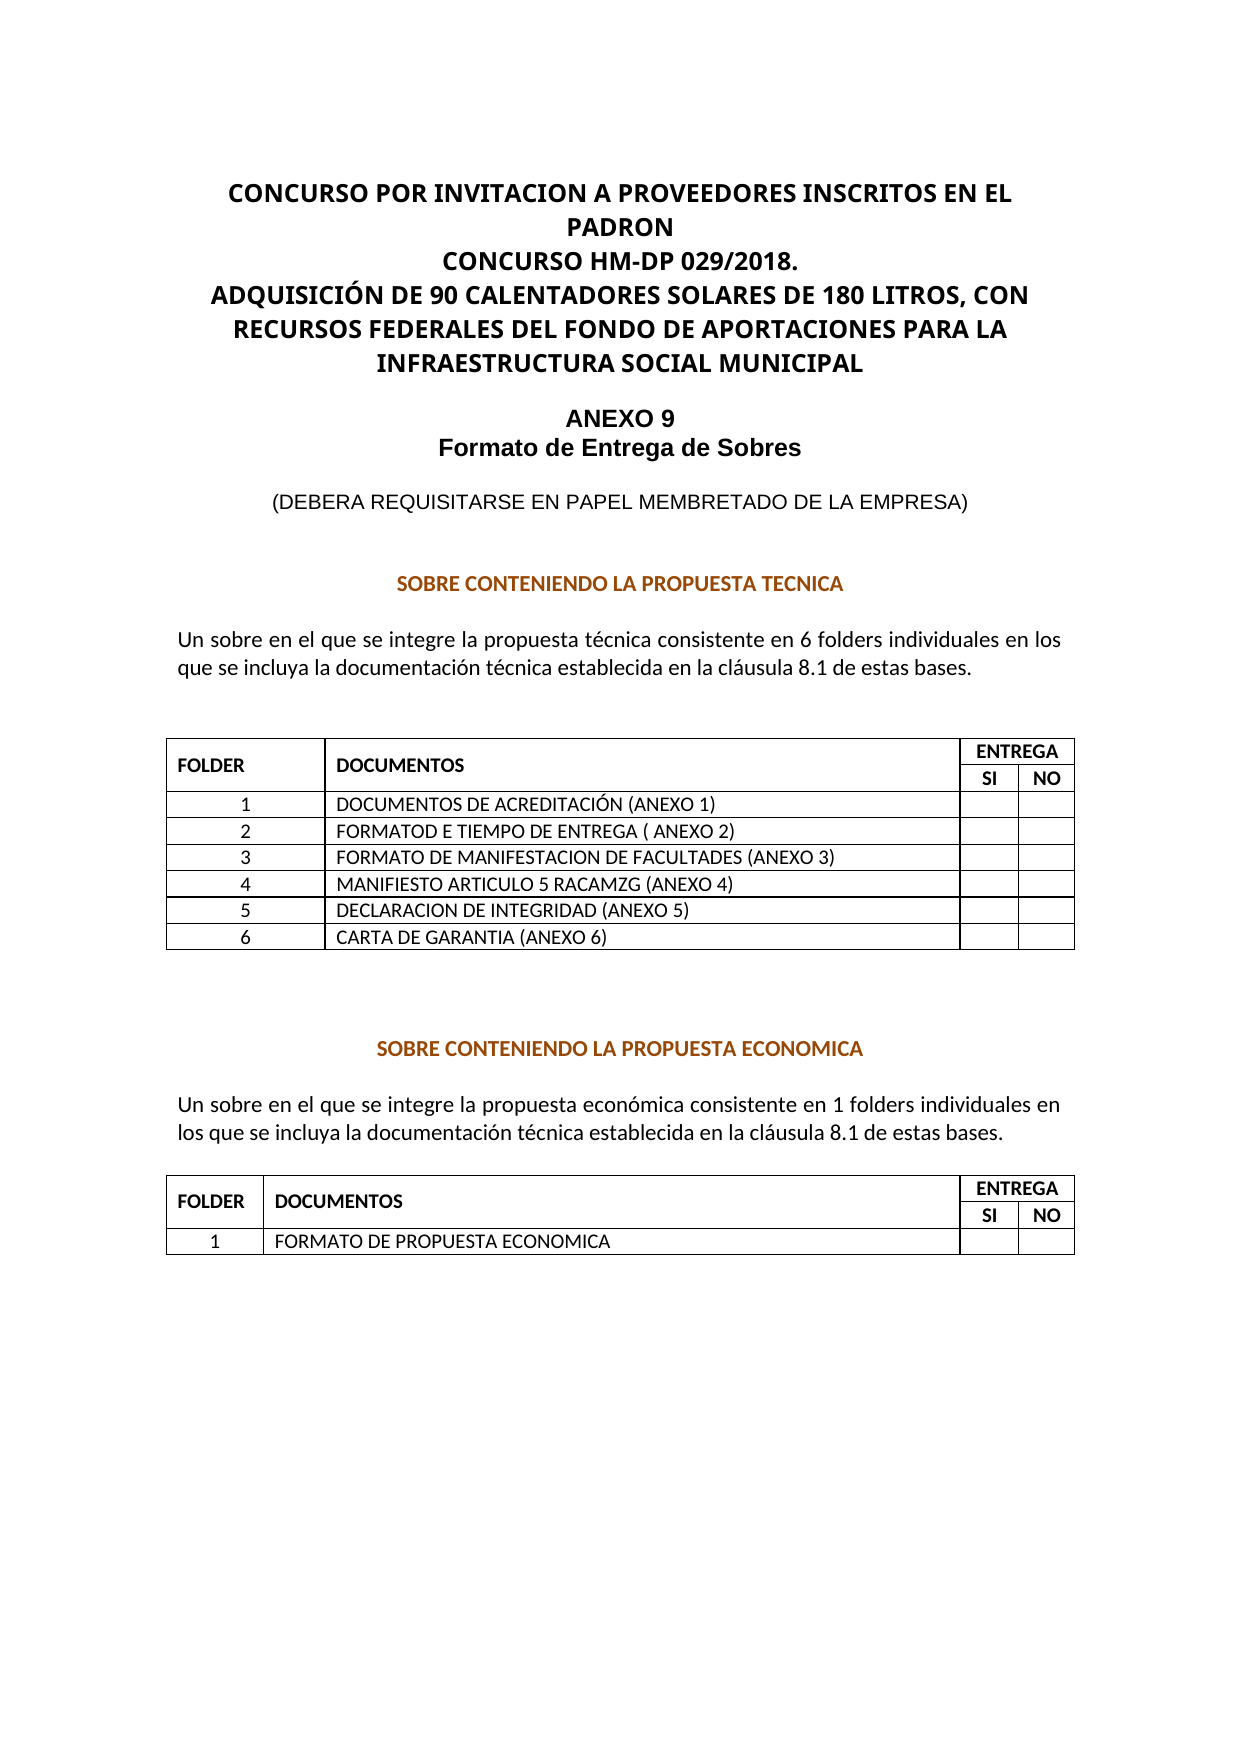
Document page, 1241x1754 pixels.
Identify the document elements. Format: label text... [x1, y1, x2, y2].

text ADQUISICIÓN DE 90 CALENTADORES SOLARES DE 180 LITROS, CON RECURSOS FEDERALES DEL FONDO DE APORTACIONES PARA LA INFRAESTRUCTURA SOCIAL MUNICIPAL [177, 278, 1063, 380]
table_cell SI [961, 765, 1018, 791]
table_cell [1019, 924, 1074, 949]
table_cell 4 [167, 871, 324, 896]
table_cell [1019, 845, 1074, 870]
table_header ENTREGA [961, 1176, 1074, 1201]
table_cell SI [961, 1202, 1018, 1227]
table_header DOCUMENTOS [264, 1176, 959, 1227]
table_cell NO [1019, 765, 1074, 791]
text CONCURSO HM-DP 029/2018. [177, 244, 1063, 278]
table_cell FORMATO DE MANIFESTACION DE FACULTADES (ANEXO 3) [326, 845, 959, 870]
table_cell CARTA DE GARANTIA (ANEXO 6) [326, 924, 959, 949]
text Formato de Entrega de Sobres [177, 433, 1063, 461]
text SOBRE CONTENIENDO LA PROPUESTA ECONOMICA [177, 1034, 1063, 1062]
table_cell 3 [167, 845, 324, 870]
table_cell [961, 818, 1018, 843]
table_cell FORMATOD E TIEMPO DE ENTREGA ( ANEXO 2) [326, 818, 959, 843]
table_cell [1019, 871, 1074, 896]
table_cell 2 [167, 818, 324, 843]
table_header ENTREGA [961, 739, 1074, 764]
table_cell 1 [167, 792, 324, 817]
table_cell [1019, 898, 1074, 923]
table_cell [961, 871, 1018, 896]
table_cell 5 [167, 898, 324, 923]
text Un sobre en el que se integre la propuesta técnica consistente en 6 folders individuales en los que se incluya la documentación técnica establecida en la cláusula 8.1 de estas bases. [177, 626, 1063, 682]
table_cell MANIFIESTO ARTICULO 5 RACAMZG (ANEXO 4) [326, 871, 959, 896]
text SOBRE CONTENIENDO LA PROPUESTA TECNICA [177, 569, 1063, 597]
table_header FOLDER [167, 1176, 263, 1227]
table_cell [1019, 1229, 1074, 1254]
table_cell [961, 1229, 1018, 1254]
text ANEXO 9 [177, 404, 1063, 433]
table_cell [961, 845, 1018, 870]
table_cell [961, 898, 1018, 923]
table_cell 6 [167, 924, 324, 949]
table_cell NO [1019, 1202, 1074, 1227]
table_cell [1019, 792, 1074, 817]
text CONCURSO POR INVITACION A PROVEEDORES INSCRITOS EN EL PADRON [177, 176, 1063, 244]
text (DEBERA REQUISITARSE EN PAPEL MEMBRETADO DE LA EMPRESA) [177, 489, 1063, 513]
table_cell 1 [167, 1229, 263, 1254]
table_cell DECLARACION DE INTEGRIDAD (ANEXO 5) [326, 898, 959, 923]
text Un sobre en el que se integre la propuesta económica consistente en 1 folders individuales en los que se incluya la documentación técnica establecida en la cláusula 8.1 de estas bases. [177, 1090, 1063, 1146]
table_cell DOCUMENTOS DE ACREDITACIÓN (ANEXO 1) [326, 792, 959, 817]
table_header FOLDER [167, 739, 324, 791]
table_cell [961, 792, 1018, 817]
table_cell [1019, 818, 1074, 843]
table_header DOCUMENTOS [326, 739, 959, 791]
table_cell FORMATO DE PROPUESTA ECONOMICA [264, 1229, 959, 1254]
table_cell [961, 924, 1018, 949]
